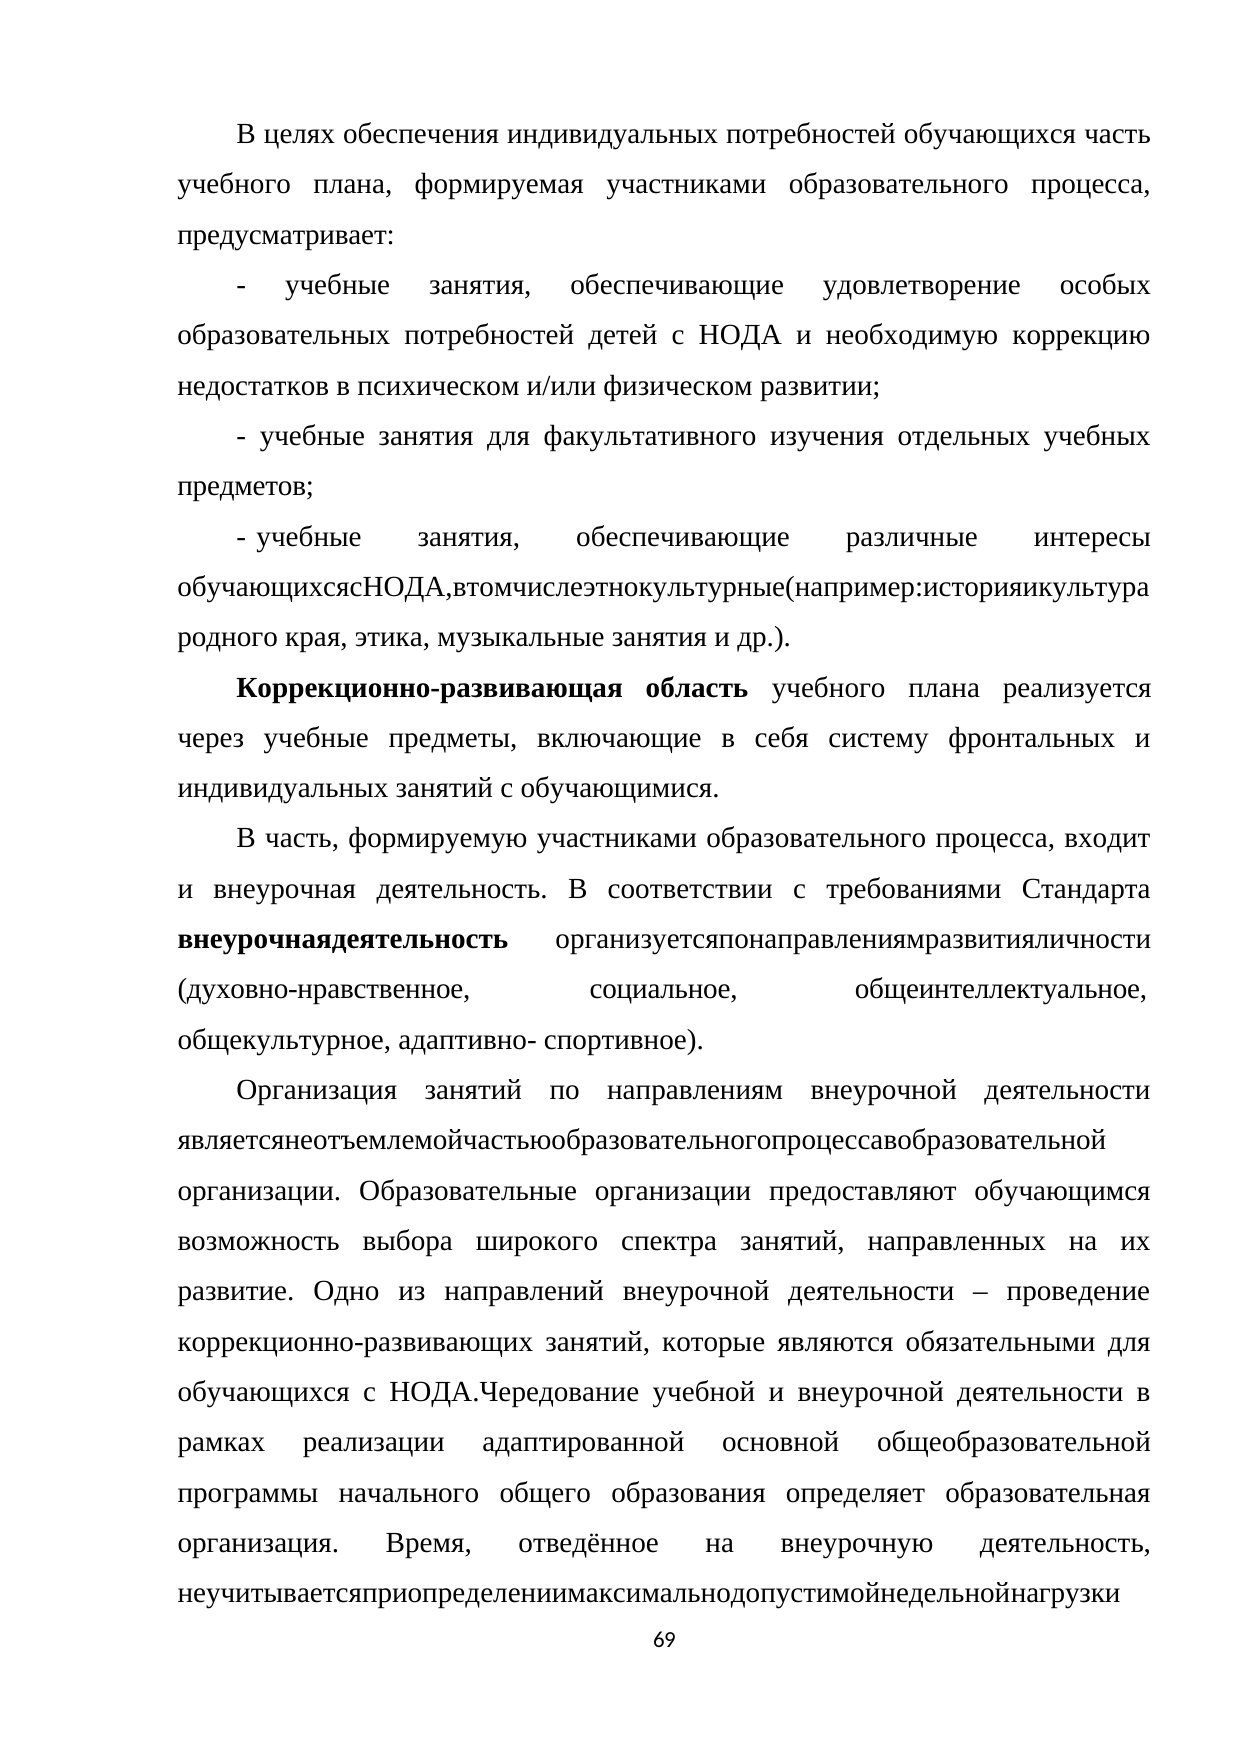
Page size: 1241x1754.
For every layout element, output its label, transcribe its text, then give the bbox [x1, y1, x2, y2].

text В часть, формируемую участниками образовательного процесса, входит и внеурочная деятельность. В соответствии с требованиями Стандарта внеурочнаядеятельность организуетсяпонаправлениямразвитияличности (духовно-нравственное, социальное, общеинтеллектуальное, общекультурное, адаптивно- спортивное). [177, 821, 1151, 1055]
text В целях обеспечения индивидуальных потребностей обучающихся часть учебного плана, формируемая участниками образовательного процесса, предусматривает: [177, 116, 1151, 250]
text Организация занятий по направлениям внеурочной деятельности являетсянеотъемлемойчастьюобразовательногопроцессавобразовательной организации. Образовательные организации предоставляют обучающимся возможность выбора широкого спектра занятий, направленных на их развитие. Одно из направлений внеурочной деятельности – проведение коррекционно-развивающих занятий, которые являются обязательными для обучающихся с НОДА.Чередование учебной и внеурочной деятельности в рамках реализации адаптированной основной общеобразовательной программы начального общего образования определяет образовательная организация. Время, отведённое на внеурочную деятельность, неучитываетсяприопределениимаксимальнодопустимойнедельнойнагрузки [177, 1072, 1151, 1609]
text Коррекционно-развивающая область учебного плана реализуется через учебные предметы, включающие в себя систему фронтальных и индивидуальных занятий с обучающимися. [177, 670, 1152, 804]
list учебные занятия для факультативного изучения отдельных учебных предметов; [177, 418, 1151, 502]
list учебные занятия, обеспечивающие различные интересы обучающихсясНОДА,втомчислеэтнокультурные(например:историяикультурародного края, этика, музыкальные занятия и др.). [177, 519, 1151, 653]
list учебные занятия, обеспечивающие удовлетворение особых образовательных потребностей детей с НОДА и необходимую коррекцию недостатков в психическом и/или физическом развитии; [177, 267, 1151, 401]
